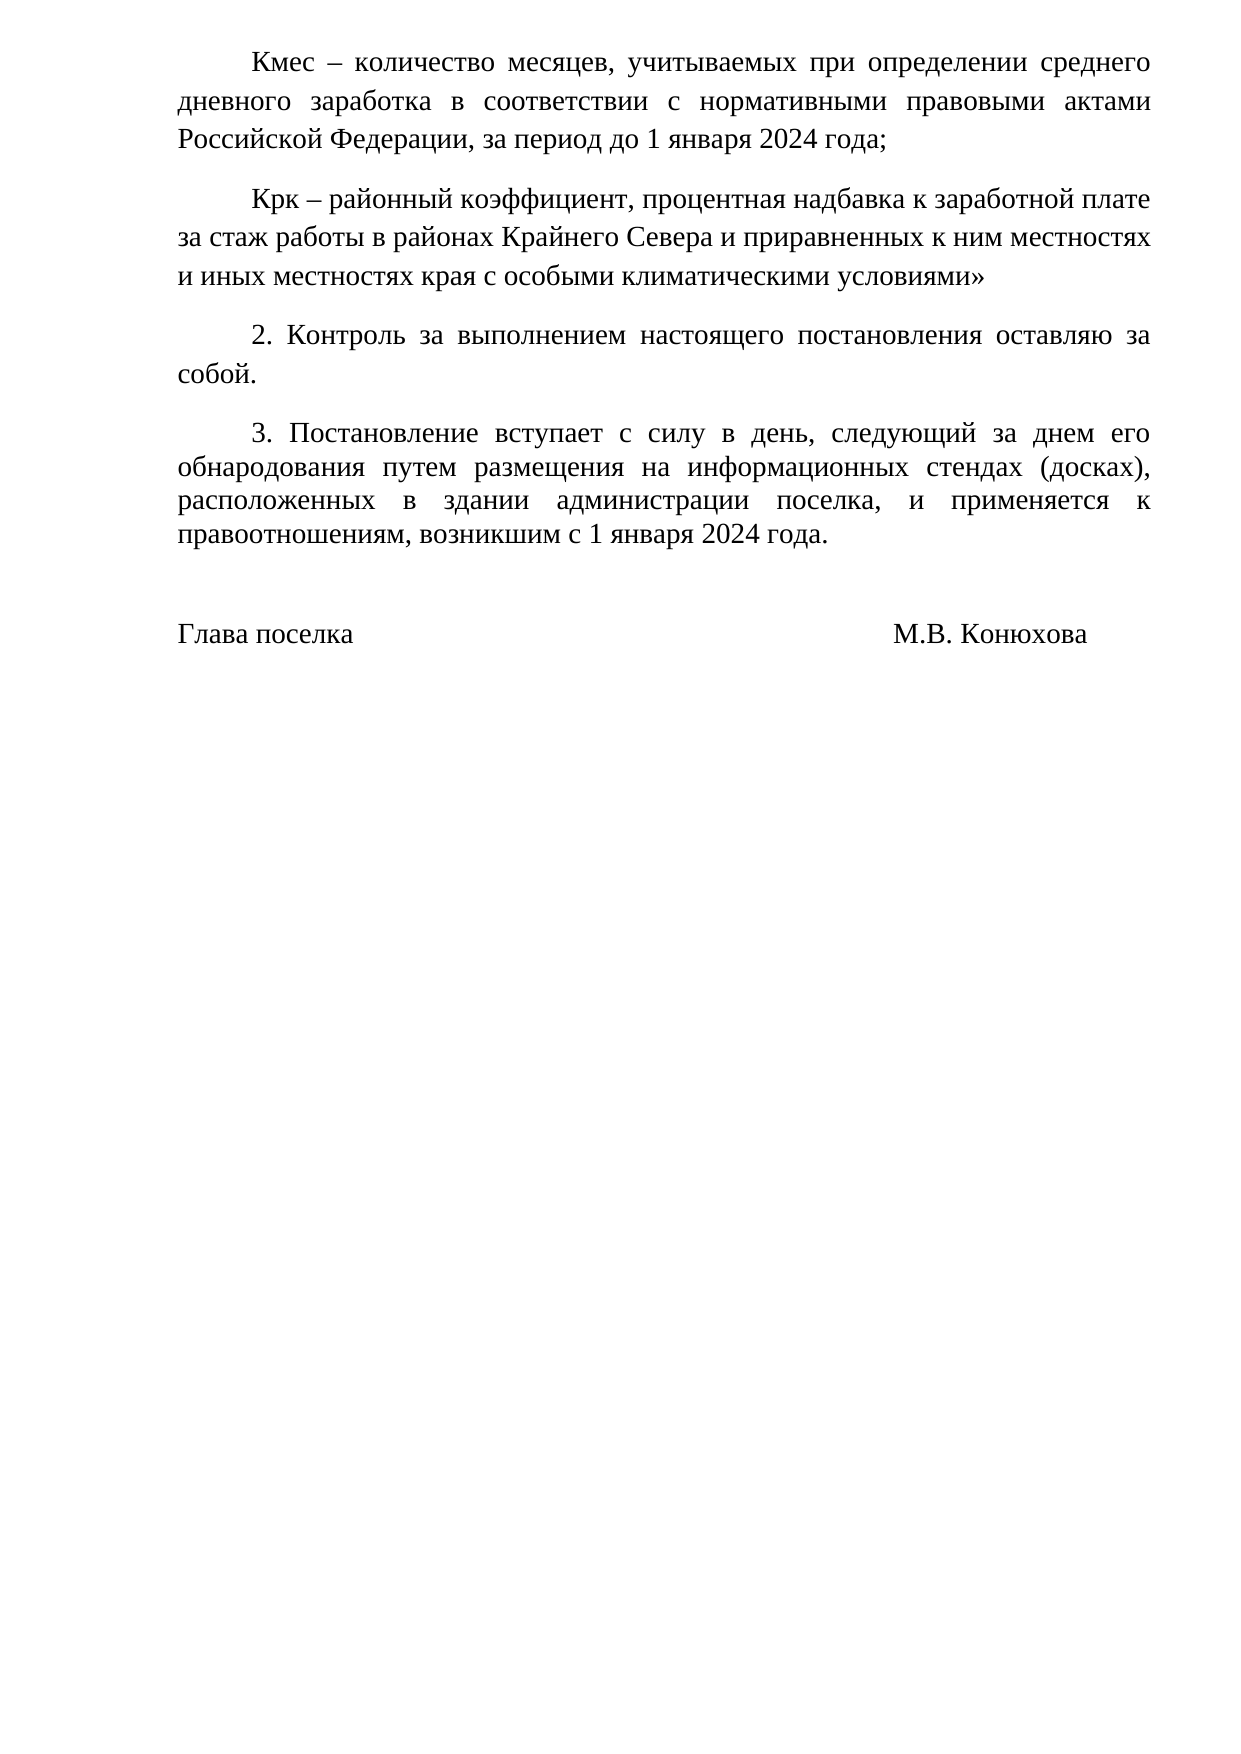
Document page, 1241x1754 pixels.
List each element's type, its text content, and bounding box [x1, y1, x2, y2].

text Глава поселка М.В. Конюхова [177, 616, 1152, 650]
text 2. Контроль за выполнением настоящего постановления оставляю за собой. [177, 317, 1152, 389]
text 3. Постановление вступает с силу в день, следующий за днем его обнародования путем размещения на информационных стендах (досках), расположенных в здании администрации поселка, и применяется к правоотношениям, возникшим с 1 января 2024 года. [177, 415, 1152, 549]
text Кмес – количество месяцев, учитываемых при определении среднего дневного заработка в соответствии с нормативными правовыми актами Российской Федерации, за период до 1 января 2024 года; [177, 44, 1152, 155]
text Крк – районный коэффициент, процентная надбавка к заработной плате за стаж работы в районах Крайнего Севера и приравненных к ним местностях и иных местностях края с особыми климатическими условиями» [177, 181, 1152, 291]
